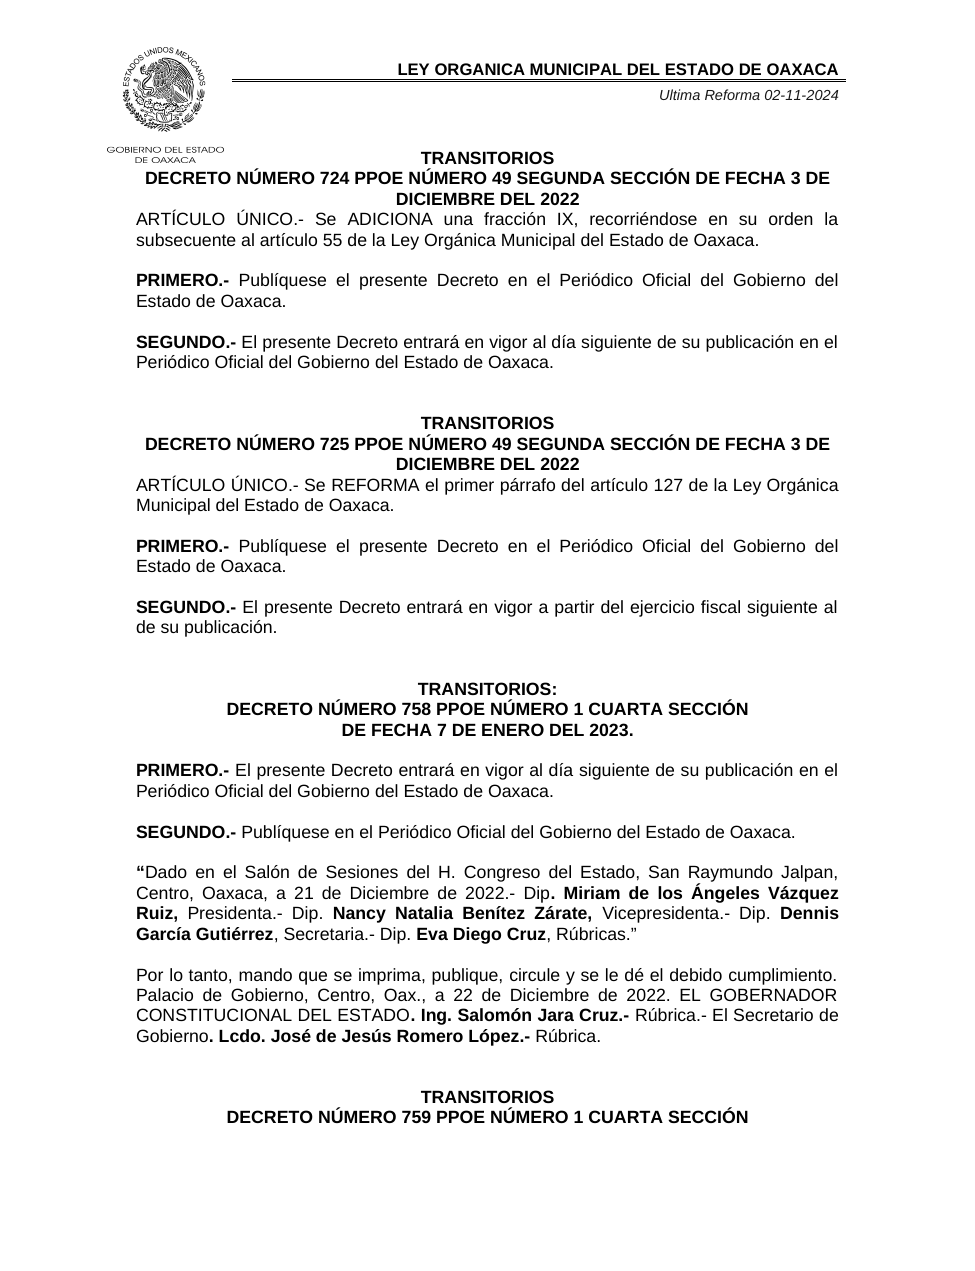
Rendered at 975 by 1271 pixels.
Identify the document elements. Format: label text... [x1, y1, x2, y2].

text DECRETO NÚMERO 724 PPOE NÚMERO 49 SEGUNDA SECCIÓN DE FECHA 3 DE DICIEMBRE DEL 2022 [136, 168, 839, 209]
text SEGUNDO.- Publíquese en el Periódico Oficial del Gobierno del Estado de Oaxaca. [136, 821, 839, 842]
text DE FECHA 7 DE ENERO DEL 2023. [136, 719, 839, 740]
text SEGUNDO.- El presente Decreto entrará en vigor al día siguiente de su publicación en el Periódico Oficial del Gobierno del Estado de Oaxaca. [136, 331, 839, 372]
text ARTÍCULO ÚNICO.- Se ADICIONA una fracción IX, recorriéndose en su orden la subsecuente al artículo 55 de la Ley Orgánica Municipal del Estado de Oaxaca. [136, 209, 839, 250]
text DECRETO NÚMERO 758 PPOE NÚMERO 1 CUARTA SECCIÓN [136, 699, 839, 719]
text ARTÍCULO ÚNICO.- Se REFORMA el primer párrafo del artículo 127 de la Ley Orgánica Municipal del Estado de Oaxaca. [136, 474, 839, 515]
text PRIMERO.- Publíquese el presente Decreto en el Periódico Oficial del Gobierno del Estado de Oaxaca. [136, 536, 839, 576]
text TRANSITORIOS: [136, 678, 839, 699]
text PRIMERO.- Publíquese el presente Decreto en el Periódico Oficial del Gobierno del Estado de Oaxaca. [136, 270, 839, 311]
text TRANSITORIOS [136, 1087, 839, 1107]
text Por lo tanto, mando que se imprima, publique, circule y se le dé el debido cumplimiento. Palacio de Gobierno, Centro, Oax., a 22 de Diciembre de 2022. EL GOBERNADOR CONSTITUCIONAL DEL ESTADO. Ing. Salomón Jara Cruz.- Rúbrica.- El Secretario de Gobierno. Lcdo. José de Jesús Romero López.- Rúbrica. [136, 964, 839, 1046]
picture [104, 44, 227, 166]
text DECRETO NÚMERO 725 PPOE NÚMERO 49 SEGUNDA SECCIÓN DE FECHA 3 DE DICIEMBRE DEL 2022 [136, 433, 839, 474]
text SEGUNDO.- El presente Decreto entrará en vigor a partir del ejercicio fiscal siguiente al de su publicación. [136, 597, 839, 638]
text PRIMERO.- El presente Decreto entrará en vigor al día siguiente de su publicación en el Periódico Oficial del Gobierno del Estado de Oaxaca. [136, 760, 839, 801]
text TRANSITORIOS [136, 148, 839, 168]
text DECRETO NÚMERO 759 PPOE NÚMERO 1 CUARTA SECCIÓN [136, 1107, 839, 1128]
text TRANSITORIOS [136, 413, 839, 433]
